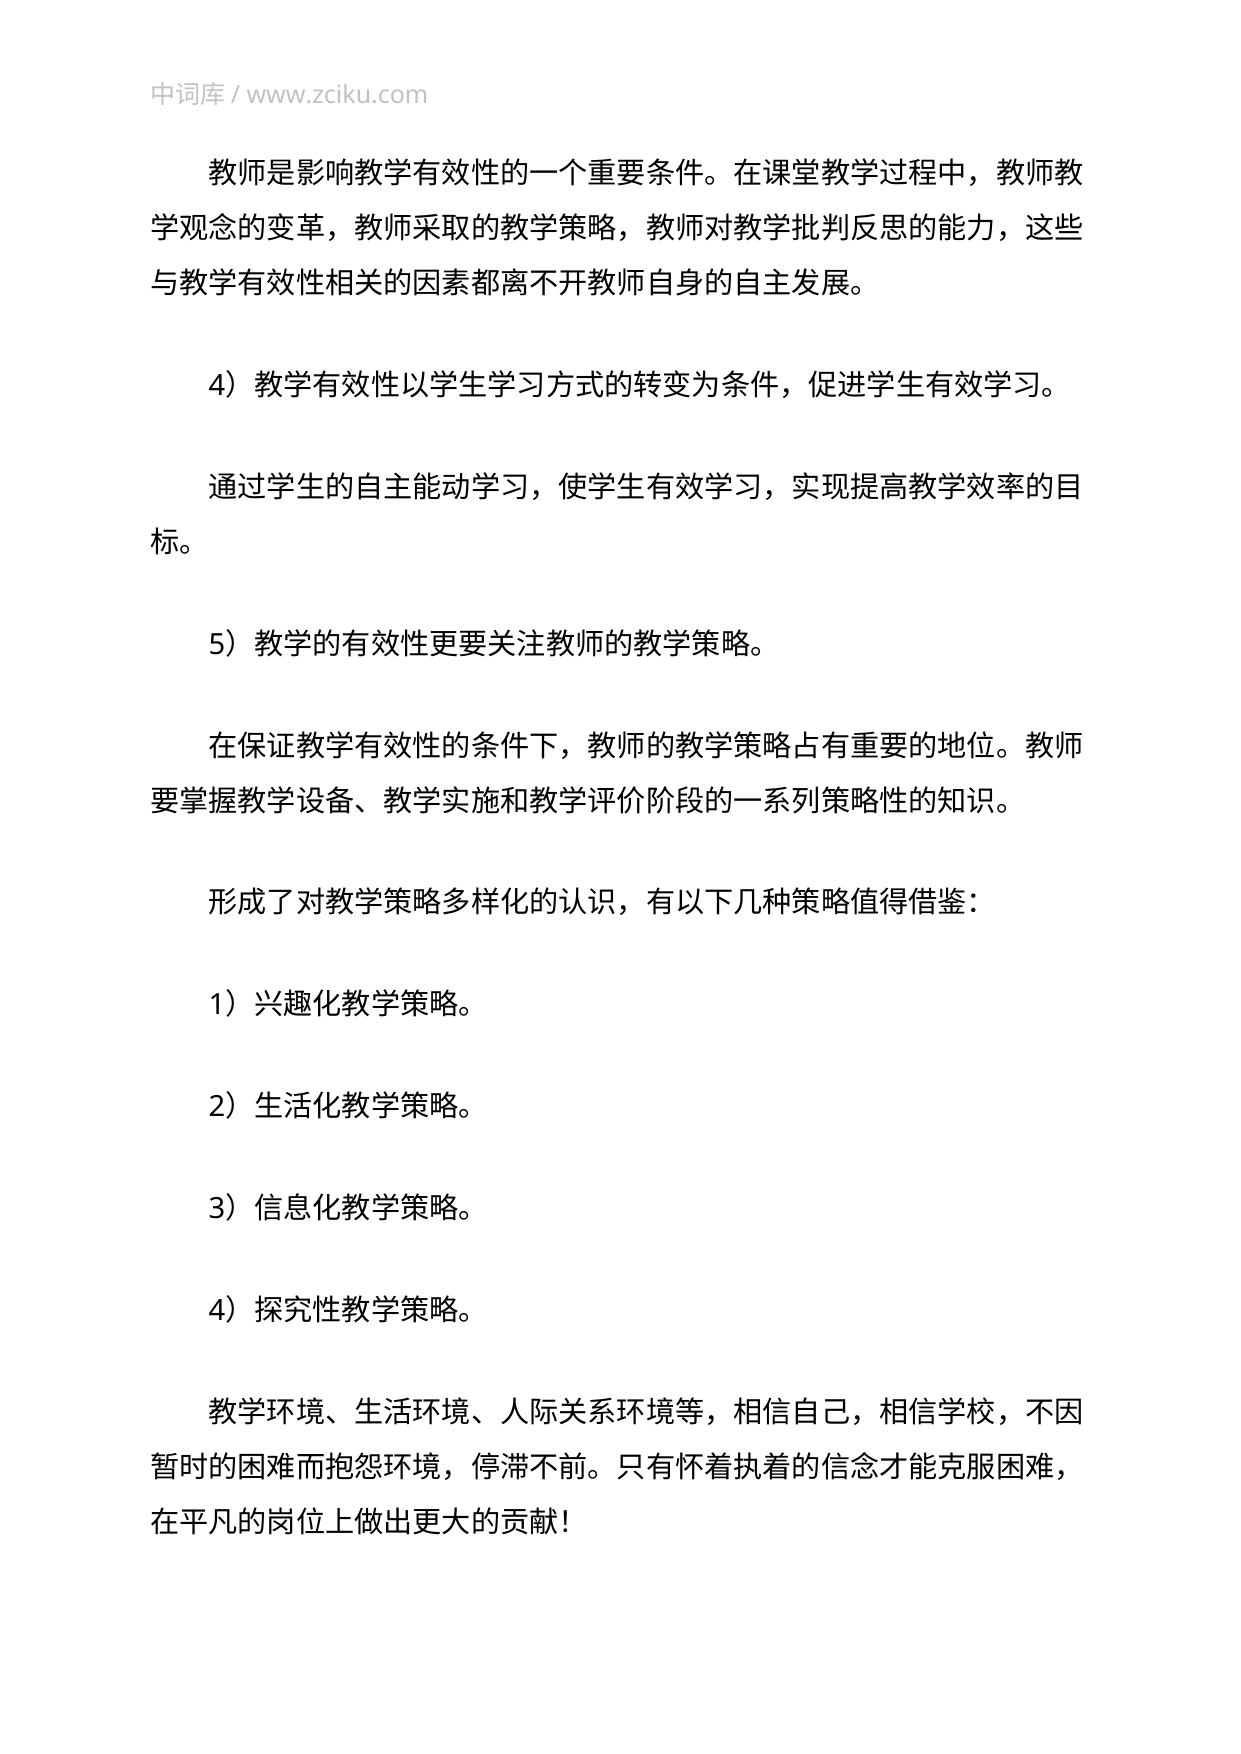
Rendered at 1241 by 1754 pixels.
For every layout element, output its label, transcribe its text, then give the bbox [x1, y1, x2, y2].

text 教师是影响教学有效性的一个重要条件。在课堂教学过程中，教师教学观念的变革，教师采取的教学策略，教师对教学批判反思的能力，这些与教学有效性相关的因素都离不开教师自身的自主发展。 [150, 150, 1090, 302]
text 形成了对教学策略多样化的认识，有以下几种策略值得借鉴： [150, 879, 1090, 921]
text 2）生活化教学策略。 [150, 1083, 1090, 1125]
text 3）信息化教学策略。 [150, 1184, 1090, 1227]
text 5）教学的有效性更要关注教师的教学策略。 [150, 620, 1090, 663]
text 4）教学有效性以学生学习方式的转变为条件，促进学生有效学习。 [150, 362, 1090, 404]
text 教学环境、生活环境、人际关系环境等，相信自己，相信学校，不因暂时的困难而抱怨环境，停滞不前。只有怀着执着的信念才能克服困难，在平凡的岗位上做出更大的贡献！ [150, 1388, 1090, 1541]
text 通过学生的自主能动学习，使学生有效学习，实现提高教学效率的目标。 [150, 463, 1090, 561]
text 1）兴趣化教学策略。 [150, 981, 1090, 1023]
text 4）探究性教学策略。 [150, 1287, 1090, 1329]
text 在保证教学有效性的条件下，教师的教学策略占有重要的地位。教师要掌握教学设备、教学实施和教学评价阶段的一系列策略性的知识。 [150, 722, 1090, 819]
